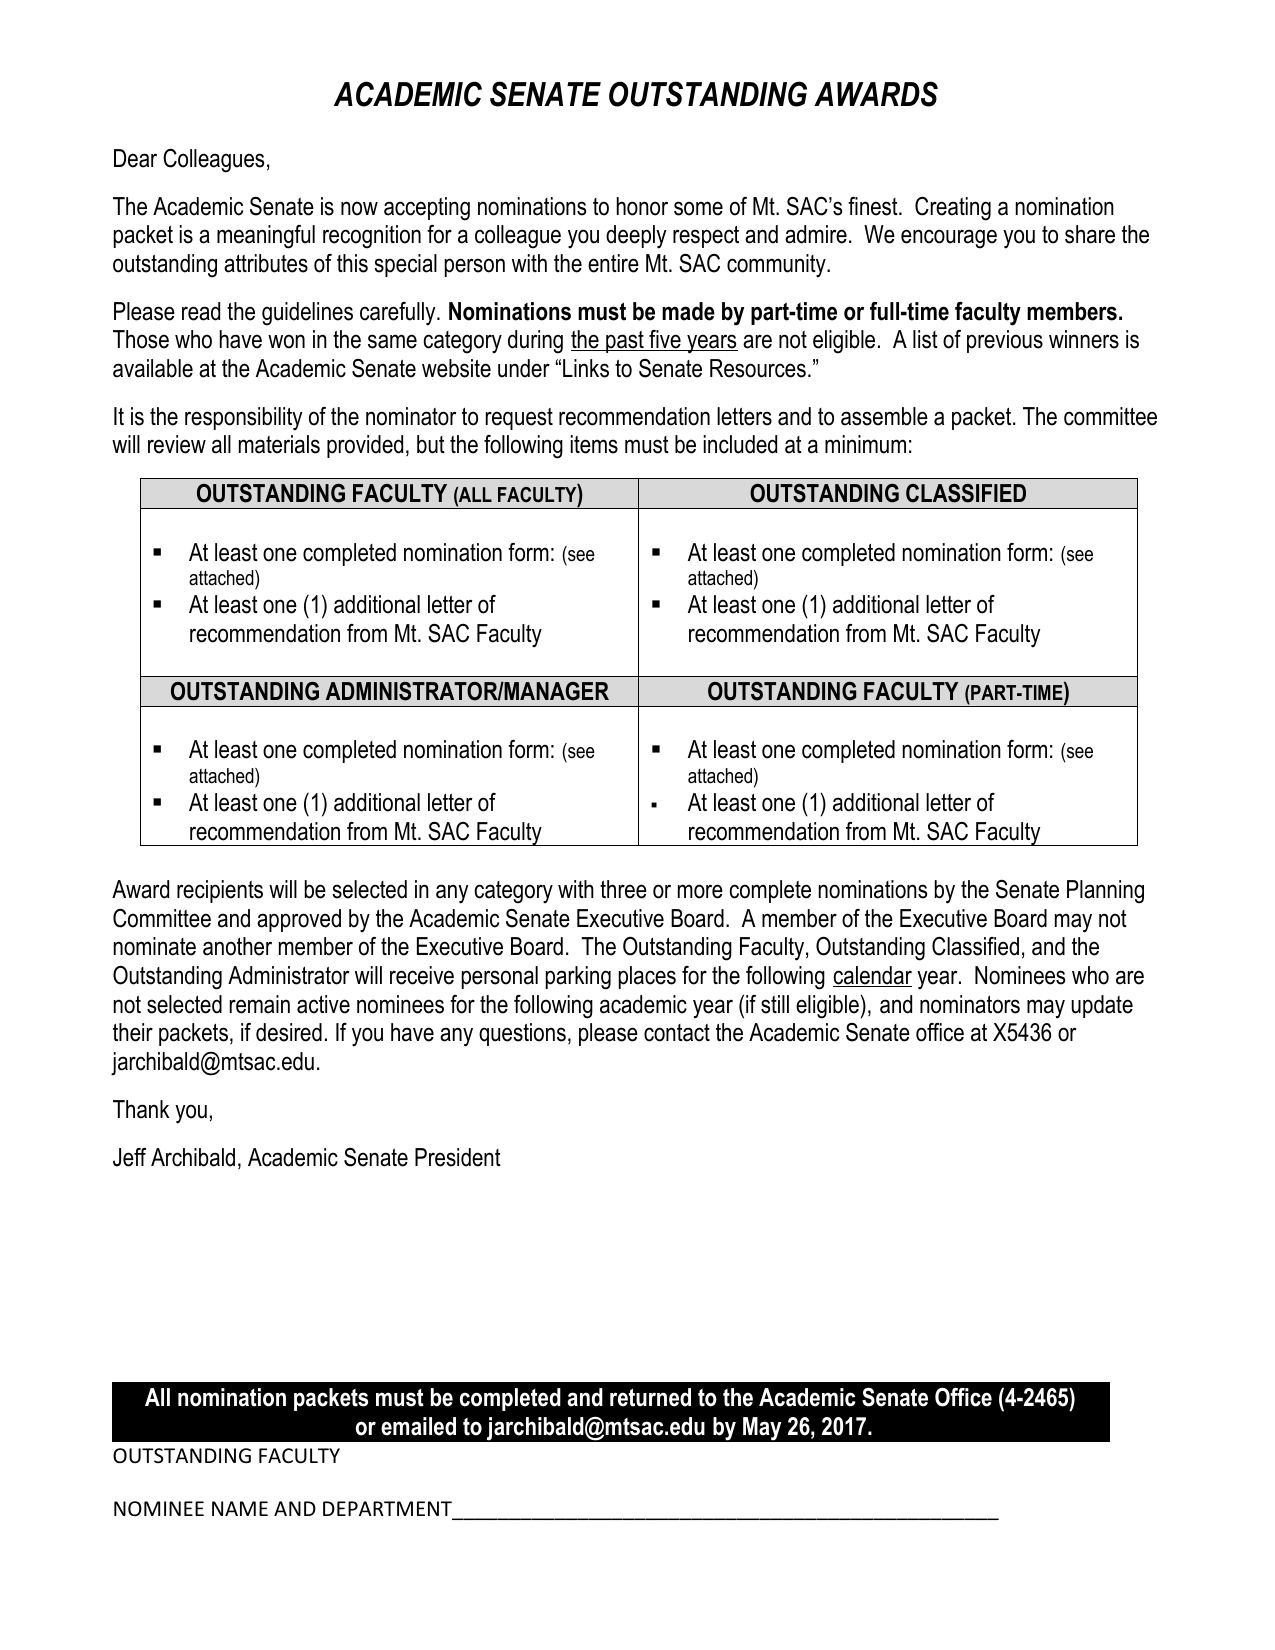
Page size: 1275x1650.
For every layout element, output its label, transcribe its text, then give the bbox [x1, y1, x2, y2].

text Please read the guidelines carefully. Nominations must be made by part-time or full-time faculty members. Those who have won in the same category during the past five years are not eligible. A list of previous winners is available at the Academic Senate website under “Links to Senate Resources.” [112, 297, 1162, 383]
text OUTSTANDING FACULTY [112, 1442, 1162, 1469]
text The Academic Senate is now accepting nominations to honor some of Mt. SAC’s finest. Creating a nomination packet is a meaningful recognition for a colleague you deeply respect and admire. We encourage you to share the outstanding attributes of this special person with the entire Mt. SAC community. [112, 192, 1162, 277]
table_header All nomination packets must be completed and returned to the Academic Senate Office (4-2465) or emailed to jarchibald@mtsac.edu by May 26, 2017. [113, 1383, 1109, 1441]
text NOMINEE NAME AND DEPARTMENT________________________________________________ [112, 1494, 1162, 1523]
table_header Outstanding Classified [639, 479, 1137, 508]
text Jeff Archibald, Academic Senate President [112, 1143, 1162, 1171]
text Dear Colleagues, [112, 144, 1162, 172]
table_cell At least one completed nomination form: (see attached) At least one (1) additional letter of recommendation from Mt. SAC Faculty [141, 509, 638, 676]
table_cell At least one completed nomination form: (see attached) At least one (1) additional letter of recommendation from Mt. SAC Faculty [639, 707, 1137, 845]
table_cell Outstanding Faculty (part-time) [639, 677, 1137, 706]
table_cell Outstanding Administrator/Manager [141, 677, 638, 706]
text Award recipients will be selected in any category with three or more complete nominations by the Senate Planning Committee and approved by the Academic Senate Executive Board. A member of the Executive Board may not nominate another member of the Executive Board. The Outstanding Faculty, Outstanding Classified, and the Outstanding Administrator will receive personal parking places for the following calendar year. Nominees who are not selected remain active nominees for the following academic year (if still eligible), and nominators may update their packets, if desired. If you have any questions, please contact the Academic Senate office at X5436 or jarchibald@mtsac.edu. [112, 875, 1162, 1076]
text It is the responsibility of the nominator to request recommendation letters and to assemble a packet. The committee will review all materials provided, but the following items must be included at a minimum: [112, 402, 1162, 459]
table_cell At least one completed nomination form: (see attached) At least one (1) additional letter of recommendation from Mt. SAC Faculty [639, 509, 1137, 676]
table_header Outstanding Faculty (All faculty) [141, 479, 638, 508]
text Thank you, [112, 1095, 1162, 1123]
table_cell At least one completed nomination form: (see attached) At least one (1) additional letter of recommendation from Mt. SAC Faculty [141, 707, 638, 845]
